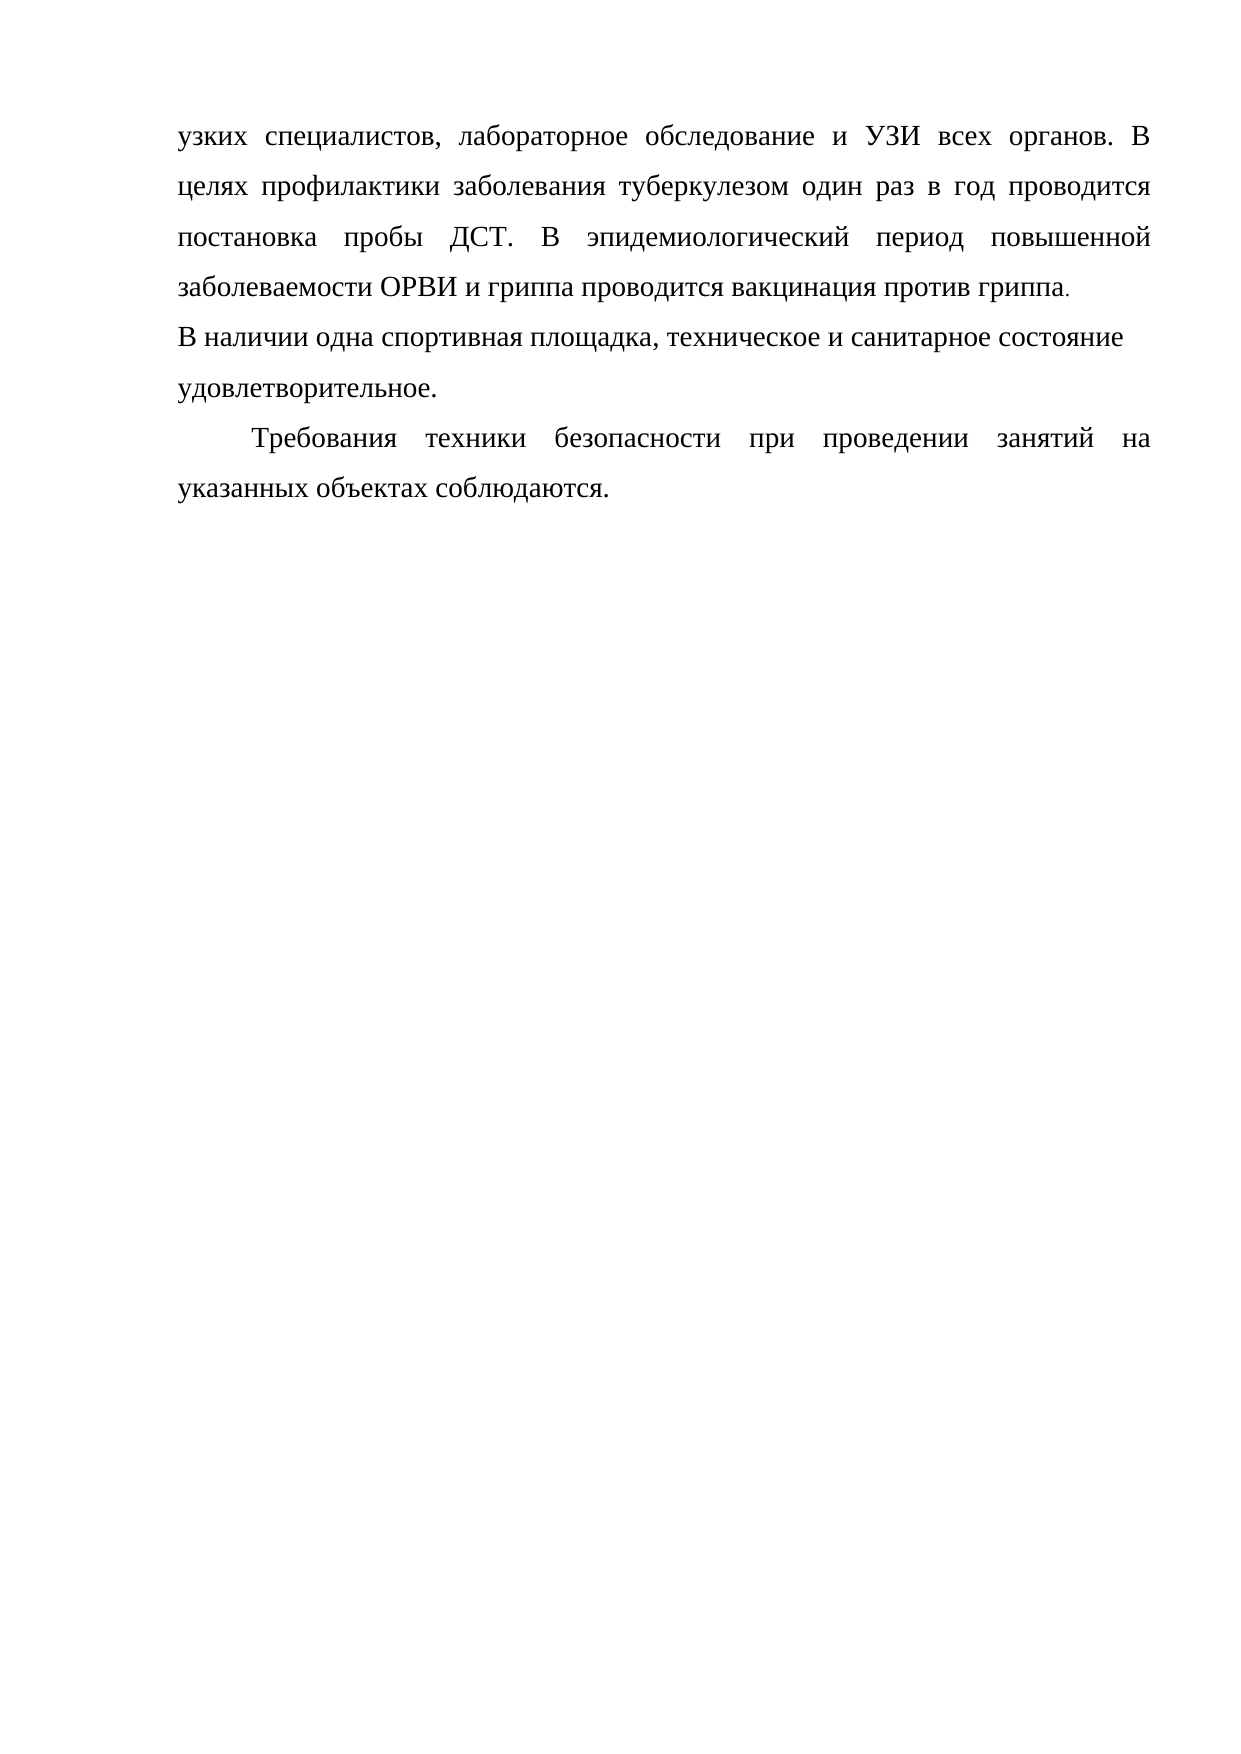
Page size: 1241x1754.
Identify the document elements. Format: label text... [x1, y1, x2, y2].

text Требования техники безопасности при проведении занятий на указанных объектах соблюдаются. [177, 420, 1152, 504]
text В наличии одна спортивная площадка, техническое и санитарное состояние удовлетворительное. [177, 319, 1152, 403]
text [177, 118, 1152, 303]
